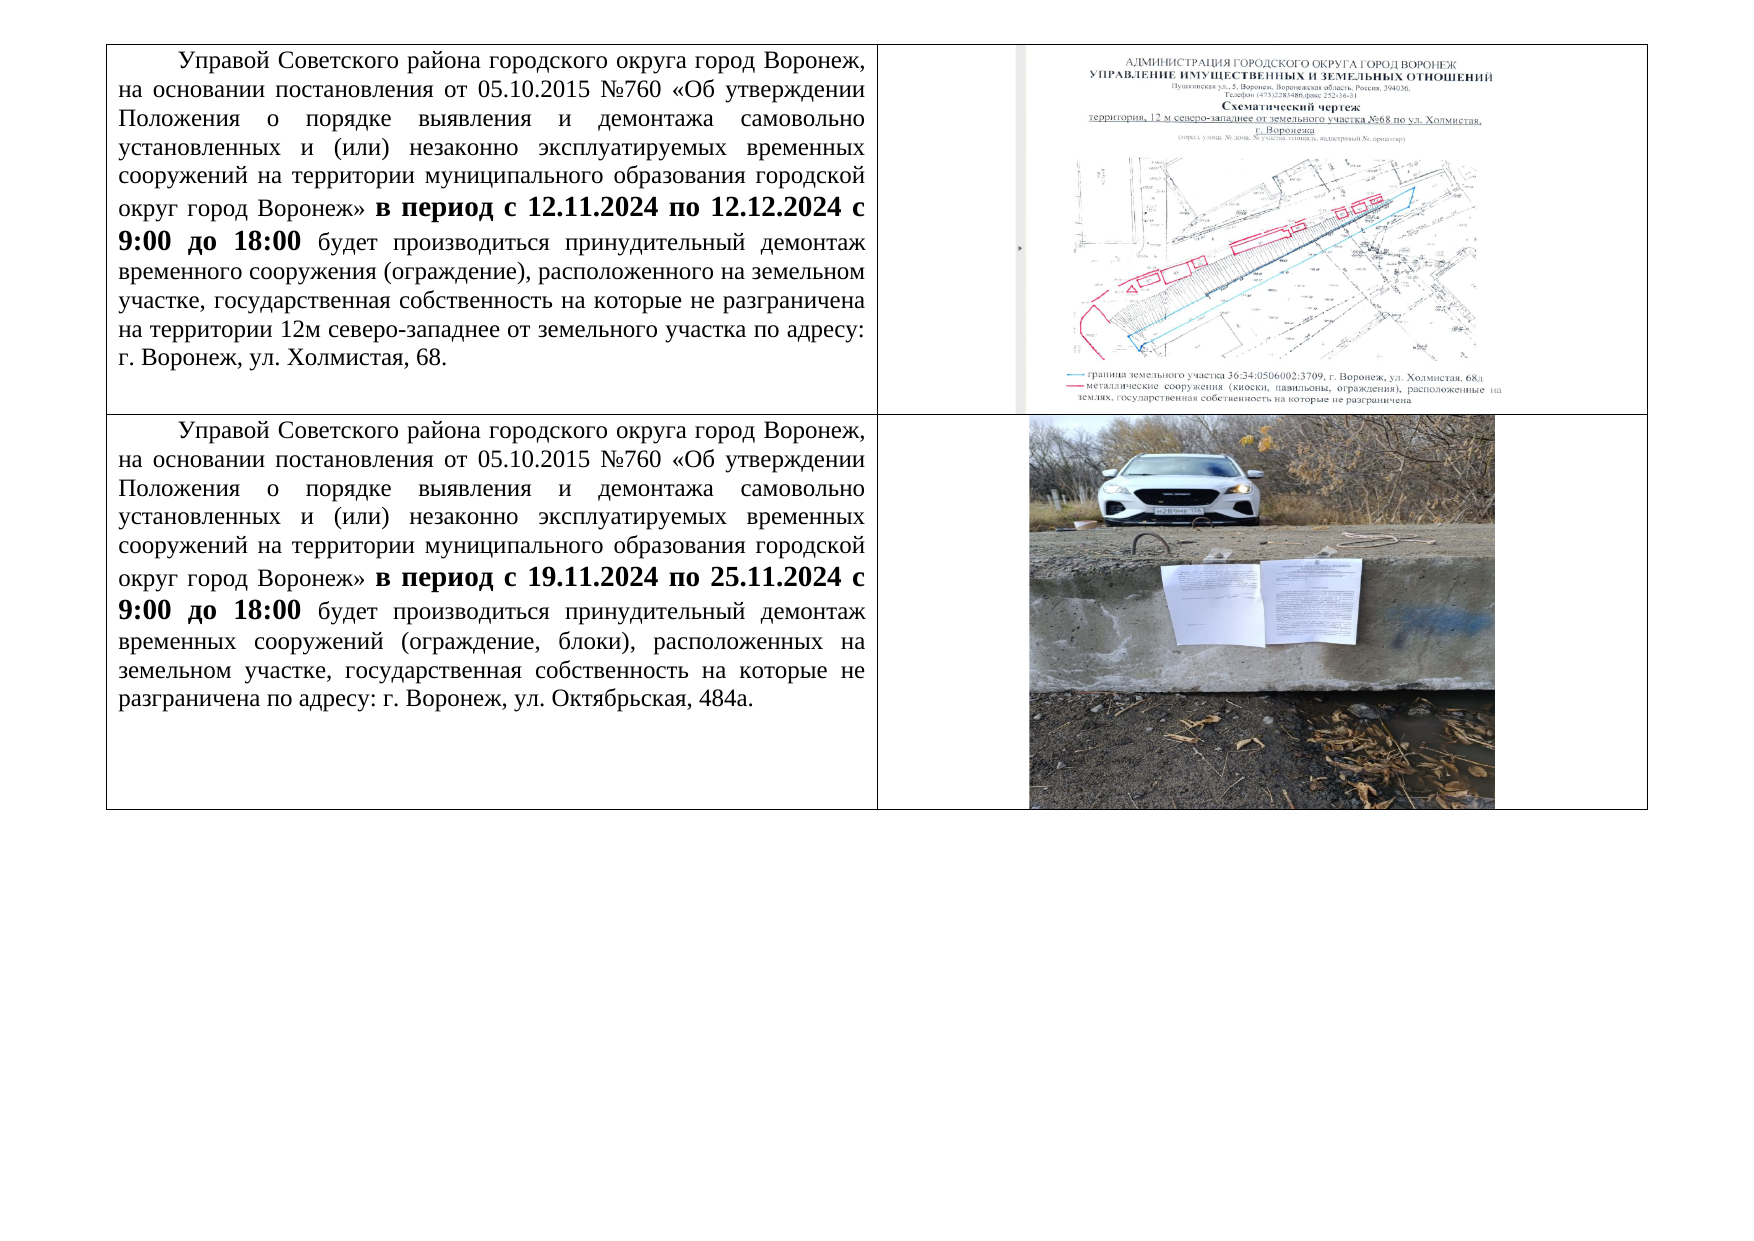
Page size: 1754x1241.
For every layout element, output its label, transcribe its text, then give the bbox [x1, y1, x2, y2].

table_cell [1509, 45, 1647, 414]
table_cell Управой Советского района городского округа город Воронеж, на основании постановления от 05.10.2015 №760 «Об утверждении Положения о порядке выявления и демонтажа самовольно установленных и (или) незаконно эксплуатируемых временных сооружений на территории муниципального образования городской округ город Воронеж» в период с 19.11.2024 по 25.11.2024 с 9:00 до 18:00 будет производиться принудительный демонтаж временных сооружений (ограждение, блоки), расположенных на земельном участке, государственная собственность на которые не разграничена по адресу: г. Воронеж, ул. Октябрьская, 484а. [107, 415, 877, 809]
picture [1015, 45, 1509, 414]
table_cell [1495, 415, 1647, 809]
table_cell [878, 45, 1015, 414]
table_cell [878, 415, 1029, 809]
picture [1029, 415, 1495, 809]
table_cell Управой Советского района городского округа город Воронеж, на основании постановления от 05.10.2015 №760 «Об утверждении Положения о порядке выявления и демонтажа самовольно установленных и (или) незаконно эксплуатируемых временных сооружений на территории муниципального образования городской округ город Воронеж» в период с 12.11.2024 по 12.12.2024 с 9:00 до 18:00 будет производиться принудительный демонтаж временного сооружения (ограждение), расположенного на земельном участке, государственная собственность на которые не разграничена на территории 12м северо-западнее от земельного участка по адресу: г. Воронеж, ул. Холмистая, 68. [107, 45, 877, 414]
